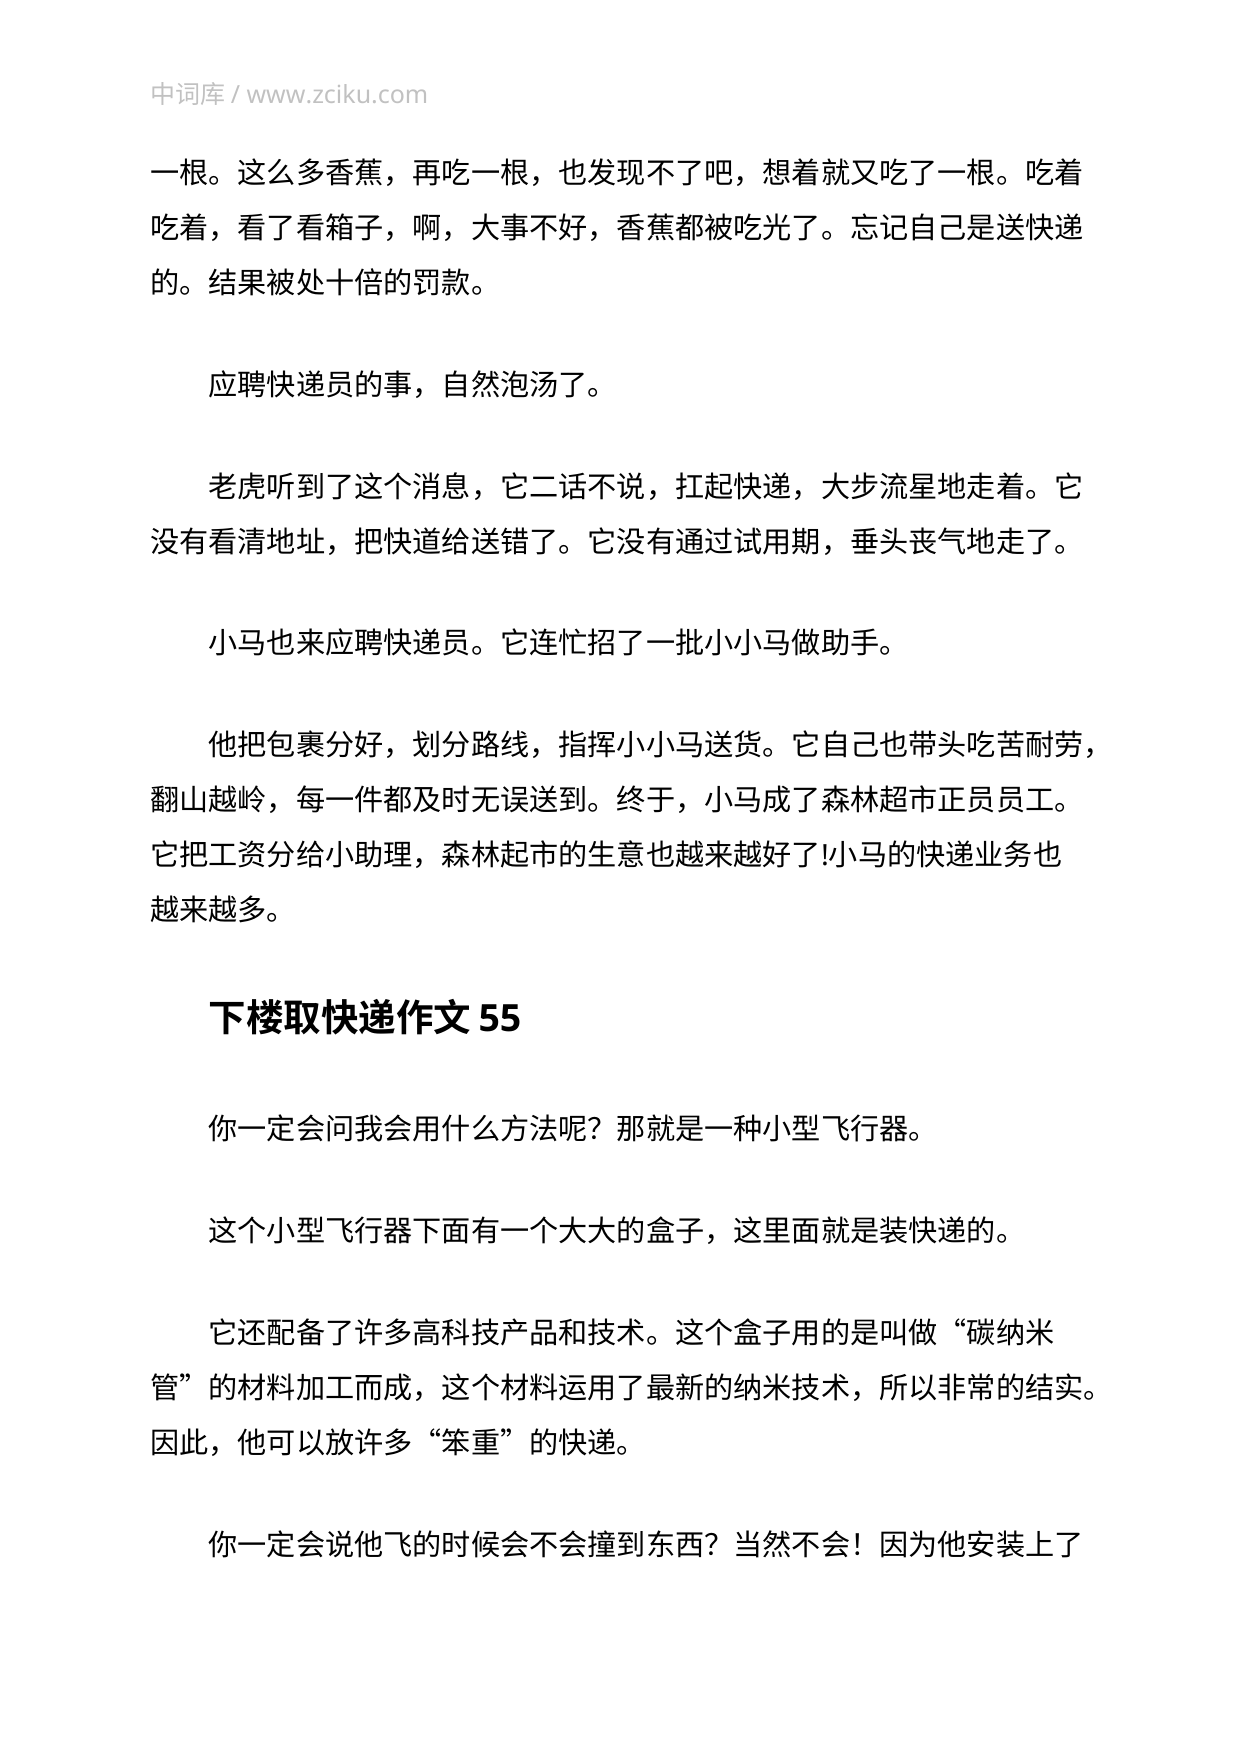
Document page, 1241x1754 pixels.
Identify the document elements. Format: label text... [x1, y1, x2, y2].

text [150, 150, 1090, 302]
text 这个小型飞行器下面有一个大大的盒子，这里面就是装快递的。 [150, 1208, 1090, 1250]
text 下楼取快递作文55 [150, 988, 1090, 1043]
text 应聘快递员的事，自然泡汤了。 [150, 362, 1090, 404]
text 他把包裹分好，划分路线，指挥小小马送货。它自己也带头吃苦耐劳，翻山越岭，每一件都及时无误送到。终于，小马成了森林超市正员员工。它把工资分给小助理，森林起市的生意也越来越好了!小马的快递业务也越来越多。 [150, 722, 1090, 929]
text 小马也来应聘快递员。它连忙招了一批小小马做助手。 [150, 620, 1090, 662]
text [150, 1521, 1090, 1563]
text 你一定会问我会用什么方法呢？那就是一种小型飞行器。 [150, 1106, 1090, 1148]
text 它还配备了许多高科技产品和技术。这个盒子用的是叫做“碳纳米管”的材料加工而成，这个材料运用了最新的纳米技术，所以非常的结实。因此，他可以放许多“笨重”的快递。 [150, 1309, 1090, 1462]
text 老虎听到了这个消息，它二话不说，扛起快递，大步流星地走着。它没有看清地址，把快道给送错了。它没有通过试用期，垂头丧气地走了。 [150, 463, 1090, 561]
